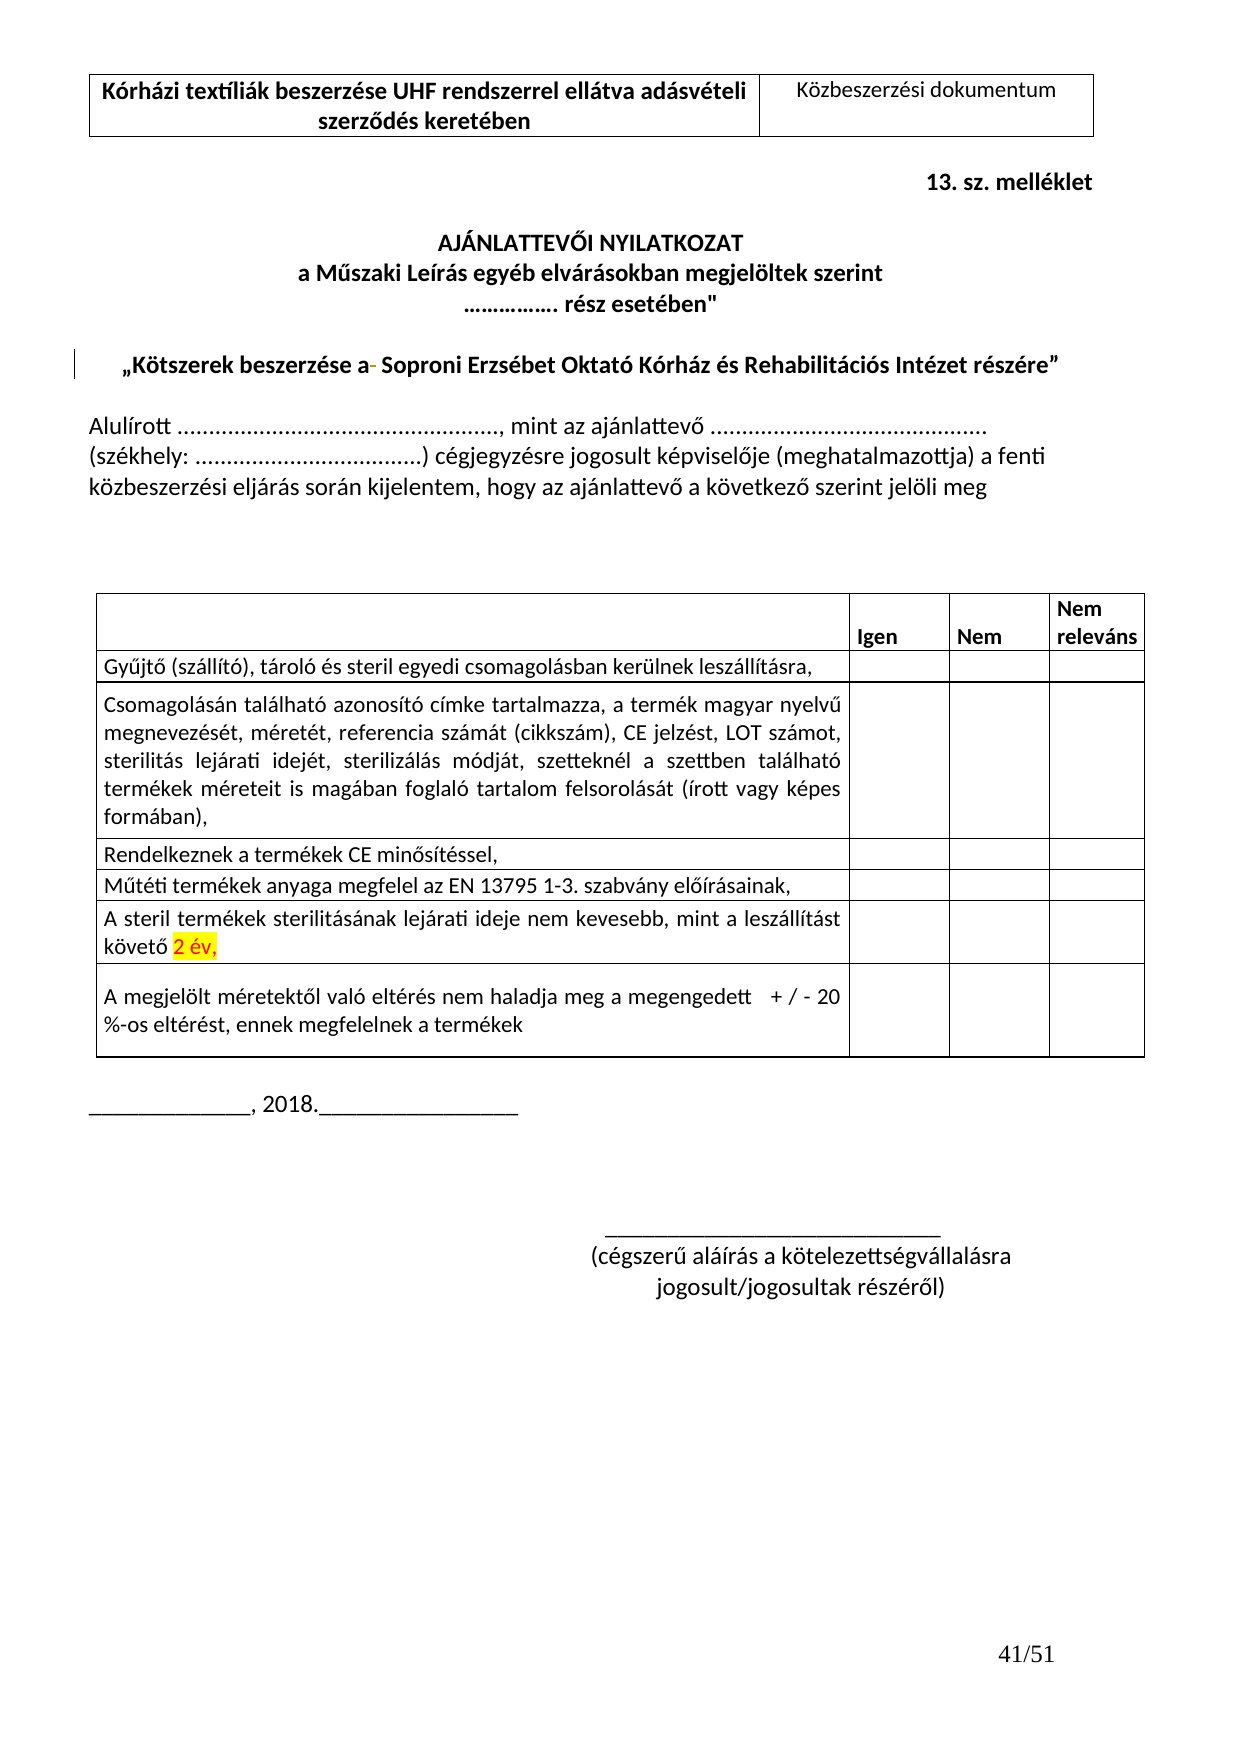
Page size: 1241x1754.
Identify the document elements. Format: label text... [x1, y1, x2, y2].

table_cell [1050, 839, 1144, 869]
table_cell [1050, 964, 1144, 1056]
table_cell [1050, 683, 1144, 838]
table_cell [950, 901, 1049, 963]
table_cell [950, 964, 1049, 1056]
table_cell Rendelkeznek a termékek CE minősítéssel, [97, 839, 849, 869]
table_cell [950, 651, 1049, 681]
table_cell A megjelölt méretektől való eltérés nem haladja meg a megengedett + / - 20 %-os eltérést, ennek megfelelnek a termékek [97, 964, 849, 1056]
text 13. sz. melléklet [89, 166, 1092, 196]
table_cell [850, 870, 949, 900]
table_header [97, 594, 849, 650]
text Alulírott ..................................................., mint az ajánlattevő ............................................ (székhely: ....................................) cégjegyzésre jogosult képviselője (meghatalmazottja) a fenti közbeszerzési eljárás során kijelentem, hogy az ajánlattevő a következő szerint jelöli meg [89, 410, 1092, 532]
text jogosult/jogosultak részéről) [89, 1271, 1085, 1302]
text ___________________________ [89, 1210, 1092, 1241]
table_cell Műtéti termékek anyaga megfelel az EN 13795 1-3. szabvány előírásainak, [97, 870, 849, 900]
text (cégszerű aláírás a kötelezettségvállalásra [89, 1241, 1085, 1271]
table_cell Csomagolásán található azonosító címke tartalmazza, a termék magyar nyelvű megnevezését, méretét, referencia számát (cikkszám), CE jelzést, LOT számot, sterilitás lejárati idejét, sterilizálás módját, szetteknél a szettben található termékek méreteit is magában foglaló tartalom felsorolását (írott vagy képes formában), [97, 683, 849, 838]
table_cell [950, 839, 1049, 869]
table_cell [1050, 901, 1144, 963]
table_cell [1050, 870, 1144, 900]
table_cell [950, 870, 1049, 900]
table_cell [850, 964, 949, 1056]
text ……………. rész esetében" [89, 288, 1092, 318]
table_cell [950, 683, 1049, 838]
table_cell [850, 901, 949, 963]
text a Műszaki Leírás egyéb elvárásokban megjelöltek szerint [89, 257, 1092, 288]
table_header Igen [850, 594, 949, 650]
table_cell [850, 651, 949, 681]
table_cell [1050, 651, 1144, 681]
text _____________, 2018.________________ [89, 1088, 1092, 1118]
table_cell A steril termékek sterilitásának lejárati ideje nem kevesebb, mint a leszállítást követő 2 év, [97, 901, 849, 963]
text „Kötszerek beszerzése a Soproni Erzsébet Oktató Kórház és Rehabilitációs Intézet részére” [89, 349, 1092, 379]
table_cell [850, 683, 949, 838]
table_header Nem releváns [1050, 594, 1144, 650]
table_cell Gyűjtő (szállító), tároló és steril egyedi csomagolásban kerülnek leszállításra, [97, 651, 849, 681]
table_cell [850, 839, 949, 869]
text AJÁNLATTEVŐI NYILATKOZAT [89, 227, 1092, 257]
table_header Nem [950, 594, 1049, 650]
